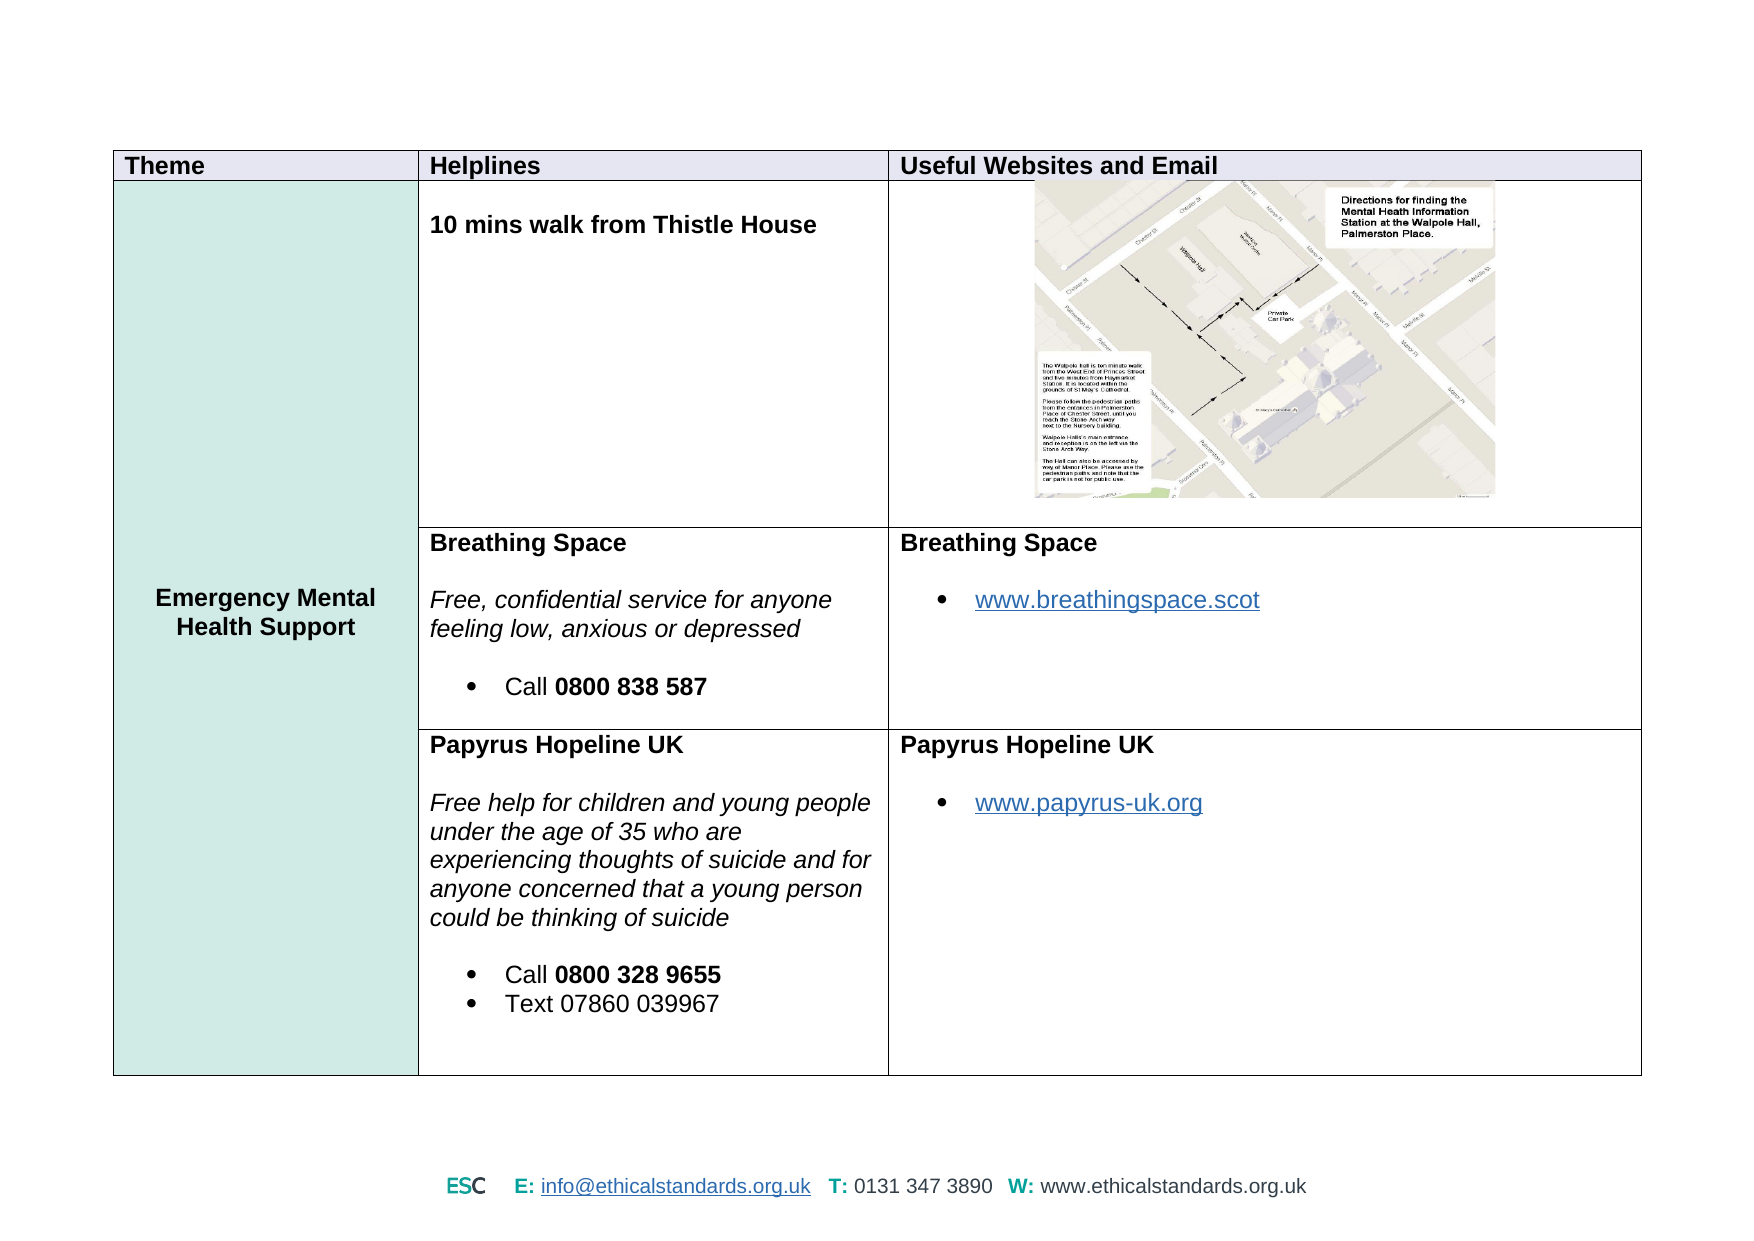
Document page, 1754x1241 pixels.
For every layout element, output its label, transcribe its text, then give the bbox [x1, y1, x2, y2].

table_cell Papyrus Hopeline UK www.papyrus-uk.org [889, 730, 1641, 1075]
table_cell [889, 181, 1641, 527]
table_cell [419, 181, 888, 527]
table_header Useful Websites and Email [889, 151, 1641, 180]
picture [447, 1177, 486, 1194]
table_cell Breathing Space Free, confidential service for anyone feeling low, anxious or depressed Call 0800 838 587 [419, 528, 888, 729]
table_header Helplines [419, 151, 888, 180]
table_cell Papyrus Hopeline UK Free help for children and young people under the age of 35 who are experiencing thoughts of suicide and for anyone concerned that a young person could be thinking of suicide Call 0800 328 9655 Text 07860 039967 [419, 730, 888, 1075]
table_header Theme [114, 151, 418, 180]
picture [1034, 180, 1496, 498]
table_cell Breathing Space www.breathingspace.scot [889, 528, 1641, 729]
